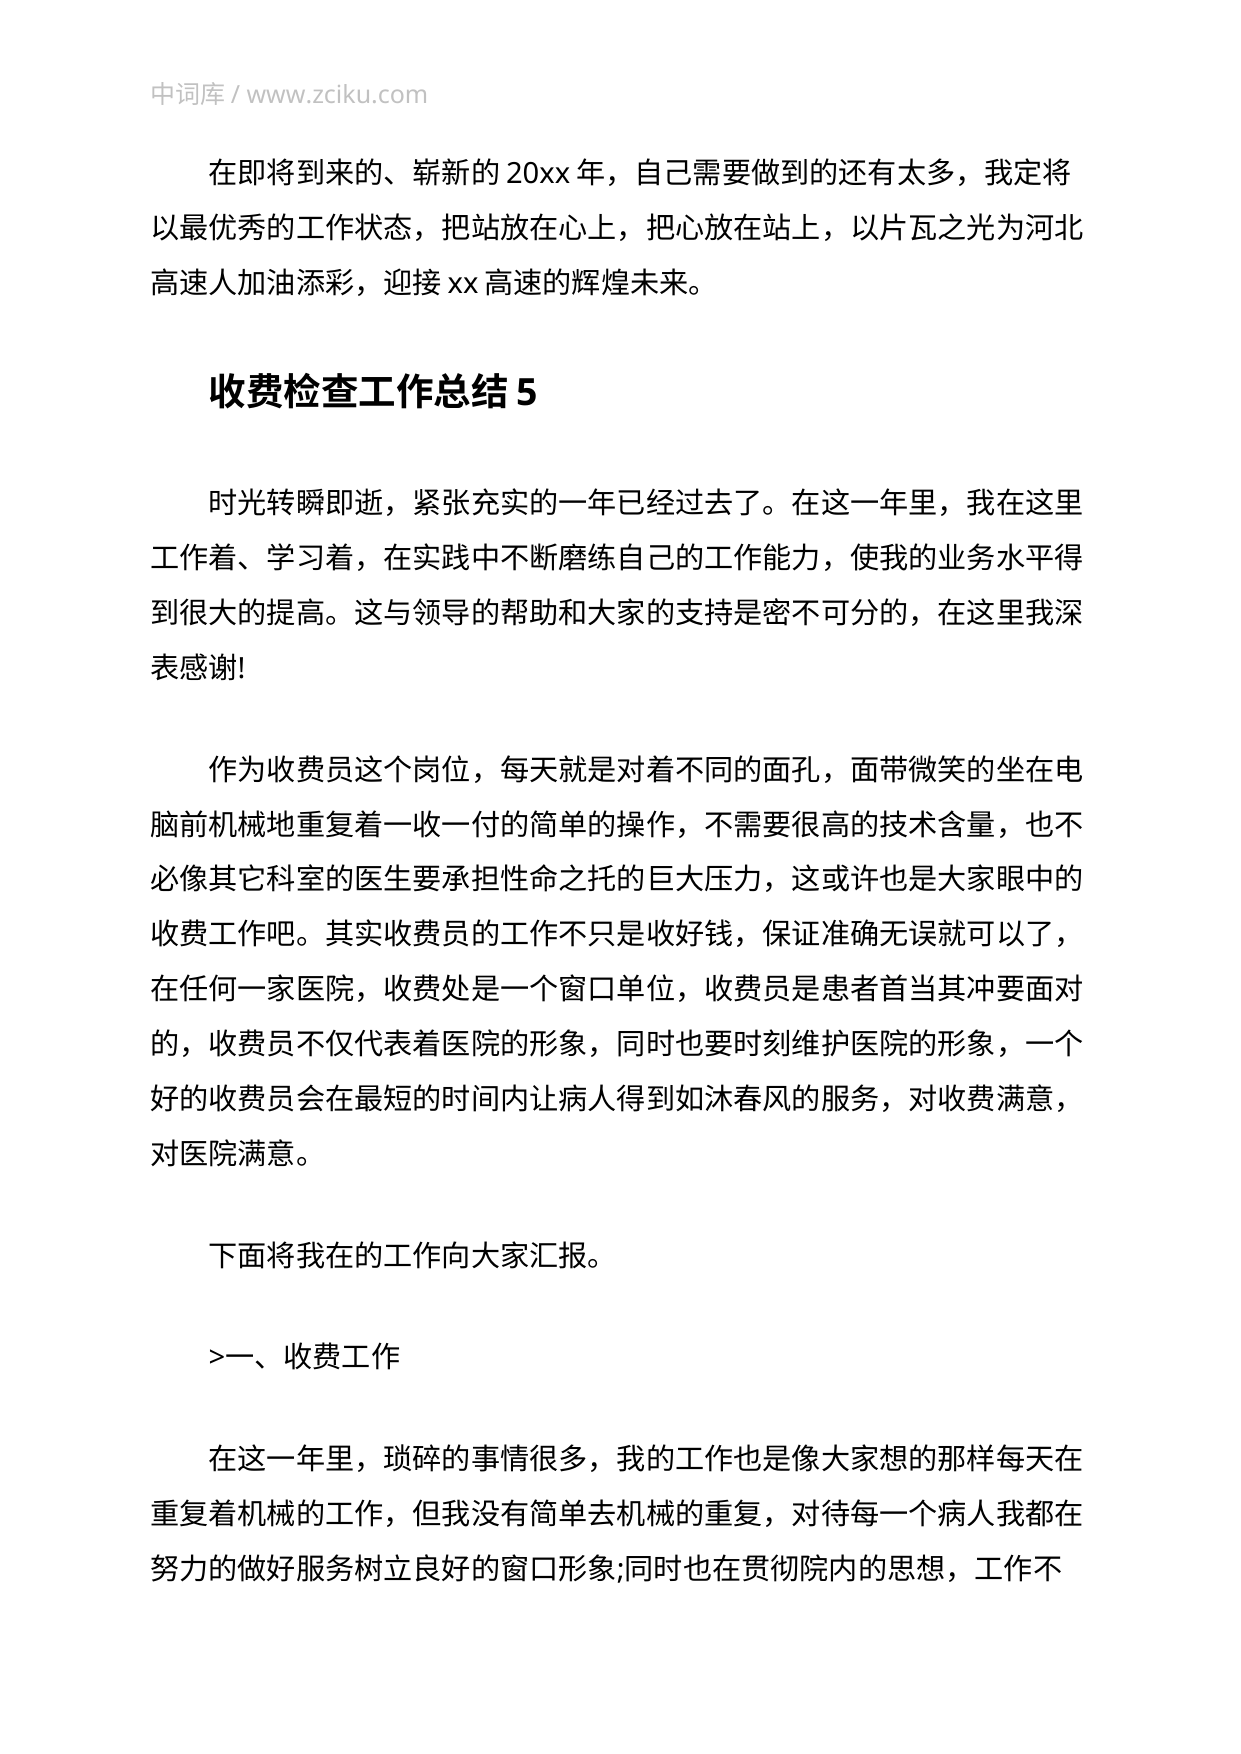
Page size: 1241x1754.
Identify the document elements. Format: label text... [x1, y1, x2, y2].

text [150, 1436, 1090, 1588]
text >一、收费工作 [150, 1334, 1090, 1376]
text 作为收费员这个岗位，每天就是对着不同的面孔，面带微笑的坐在电脑前机械地重复着一收一付的简单的操作，不需要很高的技术含量，也不必像其它科室的医生要承担性命之托的巨大压力，这或许也是大家眼中的收费工作吧。其实收费员的工作不只是收好钱，保证准确无误就可以了，在任何一家医院，收费处是一个窗口单位，收费员是患者首当其冲要面对的，收费员不仅代表着医院的形象，同时也要时刻维护医院的形象，一个好的收费员会在最短的时间内让病人得到如沐春风的服务，对收费满意，对医院满意。 [150, 746, 1090, 1173]
text 收费检查工作总结5 [150, 362, 1090, 416]
text 在即将到来的、崭新的20xx年，自己需要做到的还有太多，我定将以最优秀的工作状态，把站放在心上，把心放在站上，以片瓦之光为河北高速人加油添彩，迎接xx高速的辉煌未来。 [150, 150, 1090, 302]
text 下面将我在的工作向大家汇报。 [150, 1232, 1090, 1274]
text 时光转瞬即逝，紧张充实的一年已经过去了。在这一年里，我在这里工作着、学习着，在实践中不断磨练自己的工作能力，使我的业务水平得到很大的提高。这与领导的帮助和大家的支持是密不可分的，在这里我深表感谢! [150, 479, 1090, 687]
